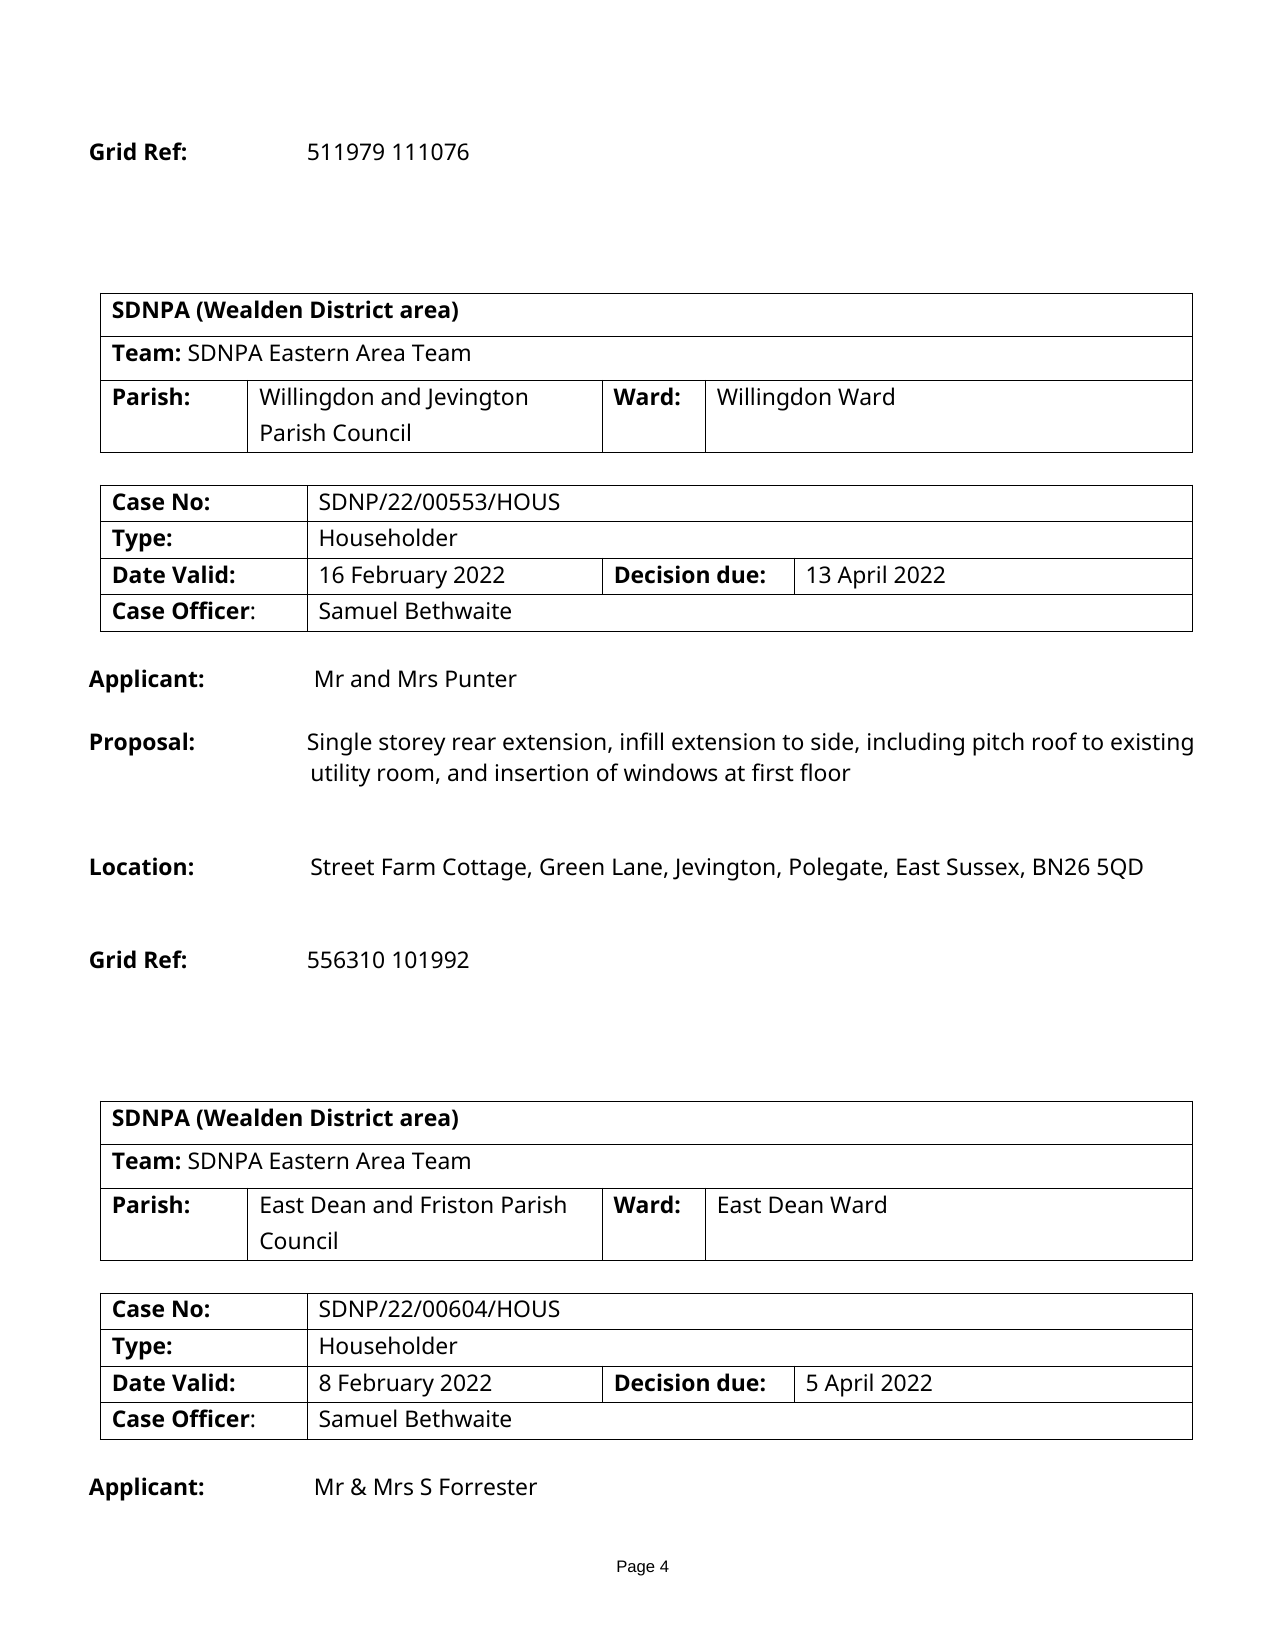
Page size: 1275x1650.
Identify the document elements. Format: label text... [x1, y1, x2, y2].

table_cell Parish: [101, 381, 247, 452]
table_cell Team: SDNPA Eastern Area Team [101, 1145, 1192, 1188]
text Grid Ref: 556310 101992 [89, 944, 1196, 976]
table_cell Date Valid: [101, 559, 307, 594]
table_header SDNPA (Wealden District area) [101, 294, 1192, 336]
text Applicant: Mr & Mrs S Forrester [89, 1471, 1196, 1502]
table_cell East Dean Ward [706, 1189, 1192, 1260]
table_cell Team: SDNPA Eastern Area Team [101, 337, 1192, 380]
table_cell Samuel Bethwaite [308, 1403, 1192, 1439]
table_cell Type: [101, 1330, 307, 1366]
table_header Case No: [101, 486, 307, 521]
table_header SDNP/22/00553/HOUS [308, 486, 1192, 521]
table_cell Decision due: [603, 1367, 794, 1402]
table_cell Case Officer: [101, 595, 307, 631]
table_cell Decision due: [603, 559, 794, 594]
table_header SDNPA (Wealden District area) [101, 1102, 1192, 1144]
text Grid Ref: 511979 111076 [89, 136, 1196, 168]
table_cell Ward: [603, 381, 705, 452]
table_header Case No: [101, 1294, 307, 1329]
table_cell East Dean and Friston Parish Council [248, 1189, 602, 1260]
table_cell 16 February 2022 [308, 559, 602, 594]
text Location: Street Farm Cottage, Green Lane, Jevington, Polegate, East Sussex, BN26 5QD [89, 851, 1196, 882]
table_cell 5 April 2022 [795, 1367, 1192, 1402]
table_cell Case Officer: [101, 1403, 307, 1439]
table_cell Householder [308, 522, 1192, 558]
text Proposal: Single storey rear extension, infill extension to side, including pitch roof to existing utility room, and insertion of windows at first floor [89, 726, 1196, 788]
table_cell Willingdon and Jevington Parish Council [248, 381, 602, 452]
table_cell Date Valid: [101, 1367, 307, 1402]
table_cell Type: [101, 522, 307, 558]
table_cell Ward: [603, 1189, 705, 1260]
table_cell 13 April 2022 [795, 559, 1192, 594]
table_cell Samuel Bethwaite [308, 595, 1192, 631]
table_header SDNP/22/00604/HOUS [308, 1294, 1192, 1329]
table_cell 8 February 2022 [308, 1367, 602, 1402]
table_cell Parish: [101, 1189, 247, 1260]
text Applicant: Mr and Mrs Punter [89, 663, 1196, 694]
table_cell Householder [308, 1330, 1192, 1366]
table_cell Willingdon Ward [706, 381, 1192, 452]
